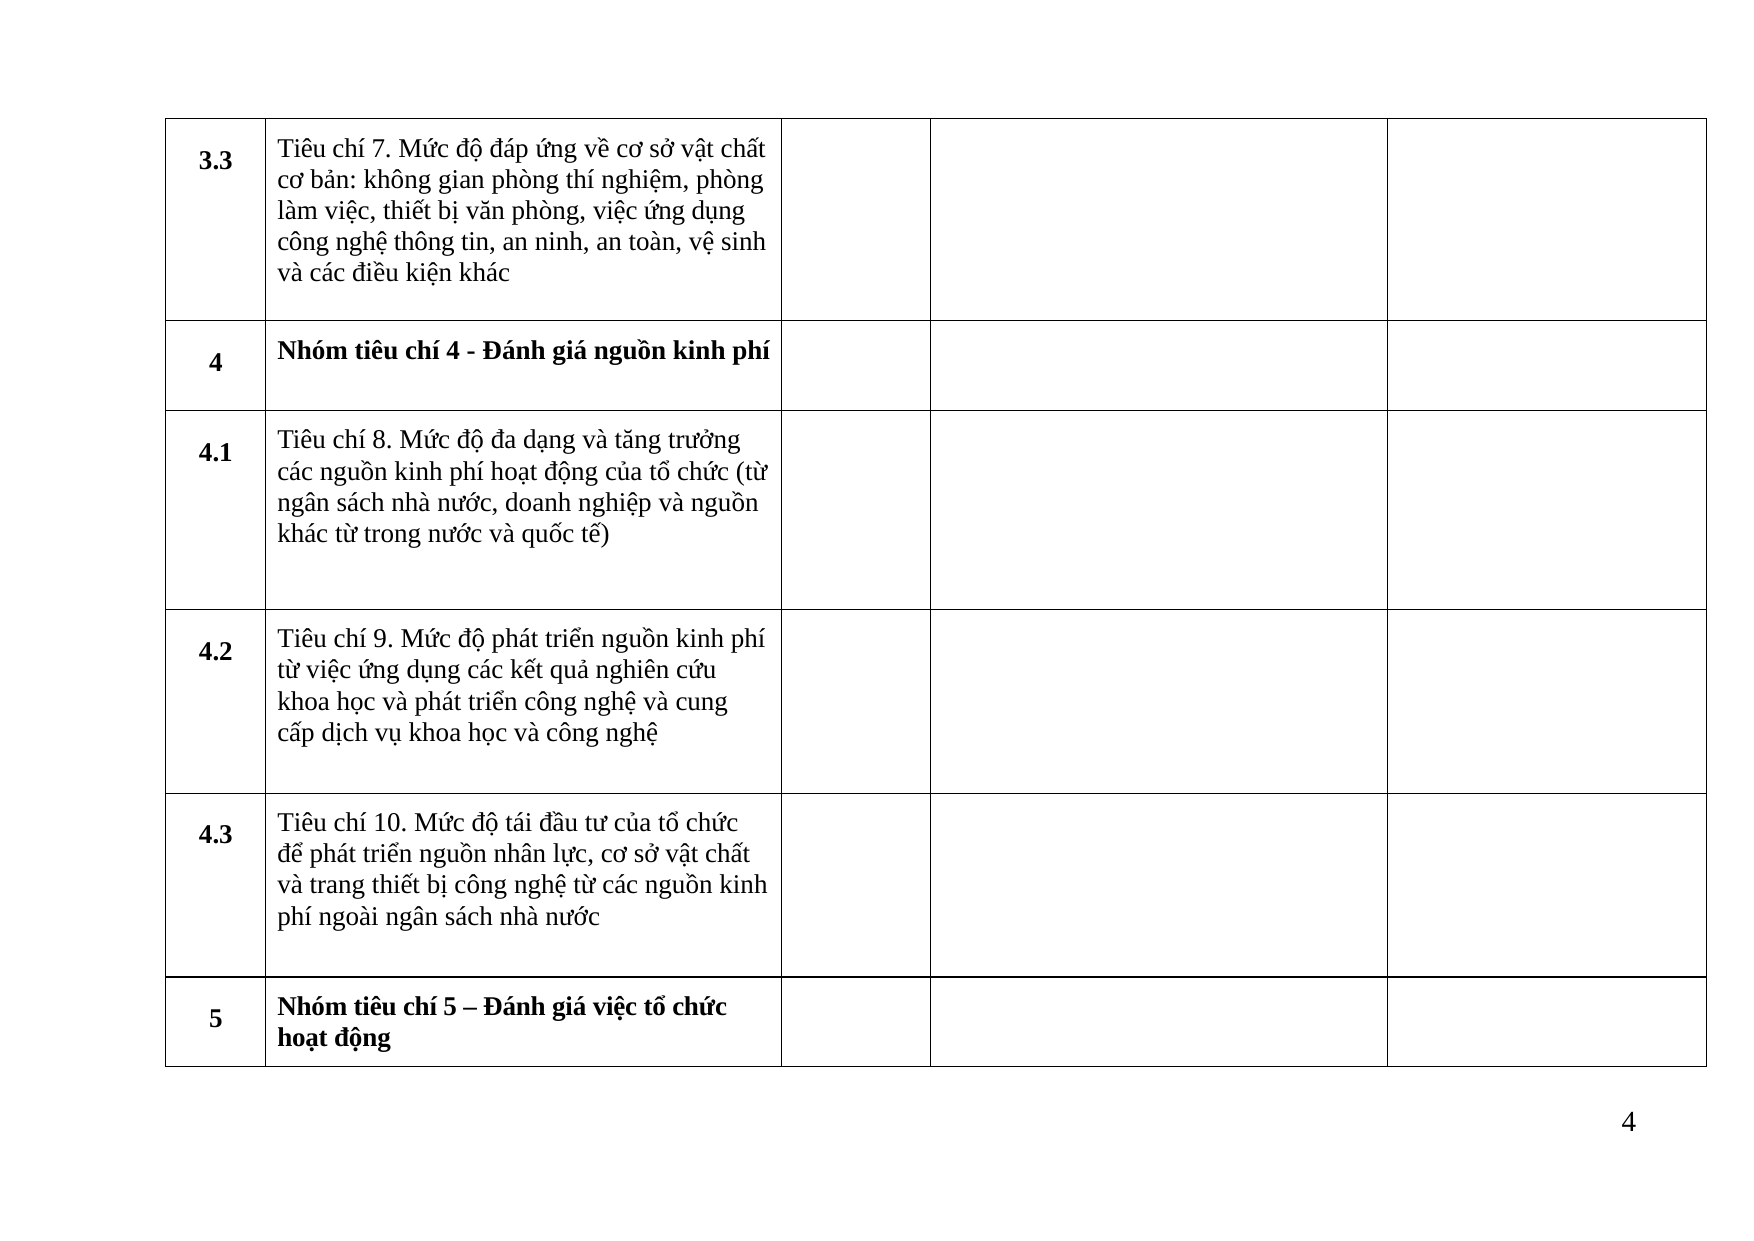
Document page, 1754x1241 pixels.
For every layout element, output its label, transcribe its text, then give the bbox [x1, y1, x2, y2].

table_cell [1388, 794, 1706, 976]
table_cell [1388, 119, 1706, 320]
table_cell Tiêu chí 7. Mức độ đáp ứng về cơ sở vật chất cơ bản: không gian phòng thí nghiệm, phòng làm việc, thiết bị văn phòng, việc ứng dụng công nghệ thông tin, an ninh, an toàn, vệ sinh và các điều kiện khác [266, 119, 781, 320]
table_cell Nhóm tiêu chí 4 - Đánh giá nguồn kinh phí [266, 321, 781, 410]
table_cell 4 [166, 321, 265, 410]
table_cell [782, 794, 930, 976]
table_cell 3.3 [166, 119, 265, 320]
table_cell [782, 610, 930, 793]
table_cell [931, 978, 1387, 1066]
table_cell Tiêu chí 8. Mức độ đa dạng và tăng trưởng các nguồn kinh phí hoạt động của tổ chức (từ ngân sách nhà nước, doanh nghiệp và nguồn khác từ trong nước và quốc tế) [266, 411, 781, 609]
table_cell 5 [166, 978, 265, 1066]
table_cell [1388, 411, 1706, 609]
table_cell [1388, 978, 1706, 1066]
table_cell Tiêu chí 10. Mức độ tái đầu tư của tổ chức để phát triển nguồn nhân lực, cơ sở vật chất và trang thiết bị công nghệ từ các nguồn kinh phí ngoài ngân sách nhà nước [266, 794, 781, 976]
table_cell Nhóm tiêu chí 5 – Đánh giá việc tổ chức hoạt động [266, 978, 781, 1066]
table_cell [931, 794, 1387, 976]
table_cell Tiêu chí 9. Mức độ phát triển nguồn kinh phí từ việc ứng dụng các kết quả nghiên cứu khoa học và phát triển công nghệ và cung cấp dịch vụ khoa học và công nghệ [266, 610, 781, 793]
table_cell [782, 978, 930, 1066]
table_cell [931, 411, 1387, 609]
table_cell [1388, 610, 1706, 793]
table_cell [782, 411, 930, 609]
table_cell [931, 119, 1387, 320]
table_cell [931, 321, 1387, 410]
table_cell [1388, 321, 1706, 410]
table_cell 4.3 [166, 794, 265, 976]
table_cell [931, 610, 1387, 793]
table_cell [782, 321, 930, 410]
table_cell [782, 119, 930, 320]
table_cell 4.1 [166, 411, 265, 609]
table_cell 4.2 [166, 610, 265, 793]
